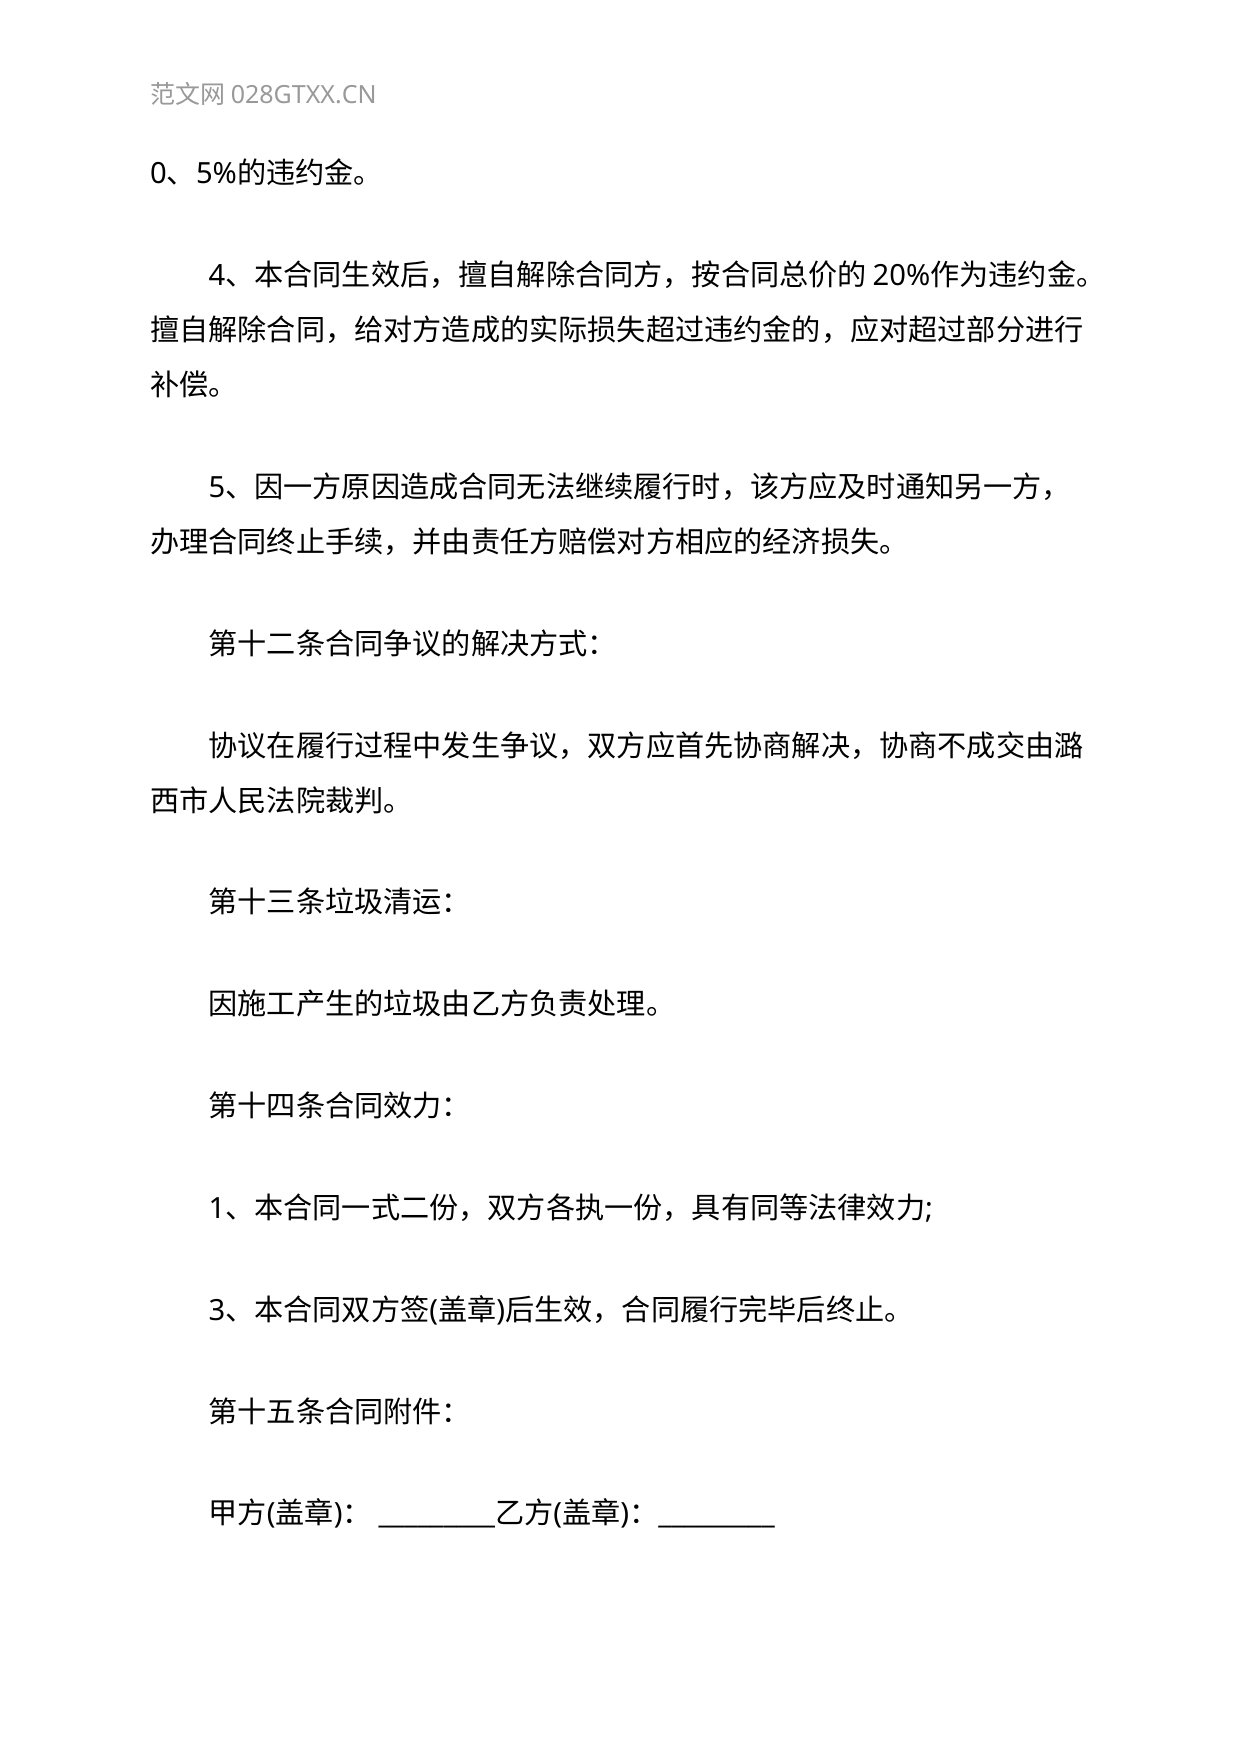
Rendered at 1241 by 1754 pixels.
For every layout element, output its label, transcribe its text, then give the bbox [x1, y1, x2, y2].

text 5、因一方原因造成合同无法继续履行时，该方应及时通知另一方，办理合同终止手续，并由责任方赔偿对方相应的经济损失。 [150, 464, 1090, 561]
text 协议在履行过程中发生争议，双方应首先协商解决，协商不成交由潞西市人民法院裁判。 [150, 722, 1090, 819]
text 甲方(盖章)： _________乙方(盖章)：_________ [150, 1490, 1090, 1532]
text 第十二条合同争议的解决方式： [150, 620, 1090, 663]
text 第十五条合同附件： [150, 1388, 1090, 1430]
text 因施工产生的垃圾由乙方负责处理。 [150, 981, 1090, 1023]
text 4、本合同生效后，擅自解除合同方，按合同总价的20%作为违约金。擅自解除合同，给对方造成的实际损失超过违约金的，应对超过部分进行补偿。 [150, 252, 1090, 404]
text 第十四条合同效力： [150, 1082, 1090, 1125]
text 第十三条垃圾清运： [150, 879, 1090, 921]
text 3、本合同双方签(盖章)后生效，合同履行完毕后终止。 [150, 1286, 1090, 1328]
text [150, 150, 1090, 192]
text 1、本合同一式二份，双方各执一份，具有同等法律效力; [150, 1184, 1090, 1227]
